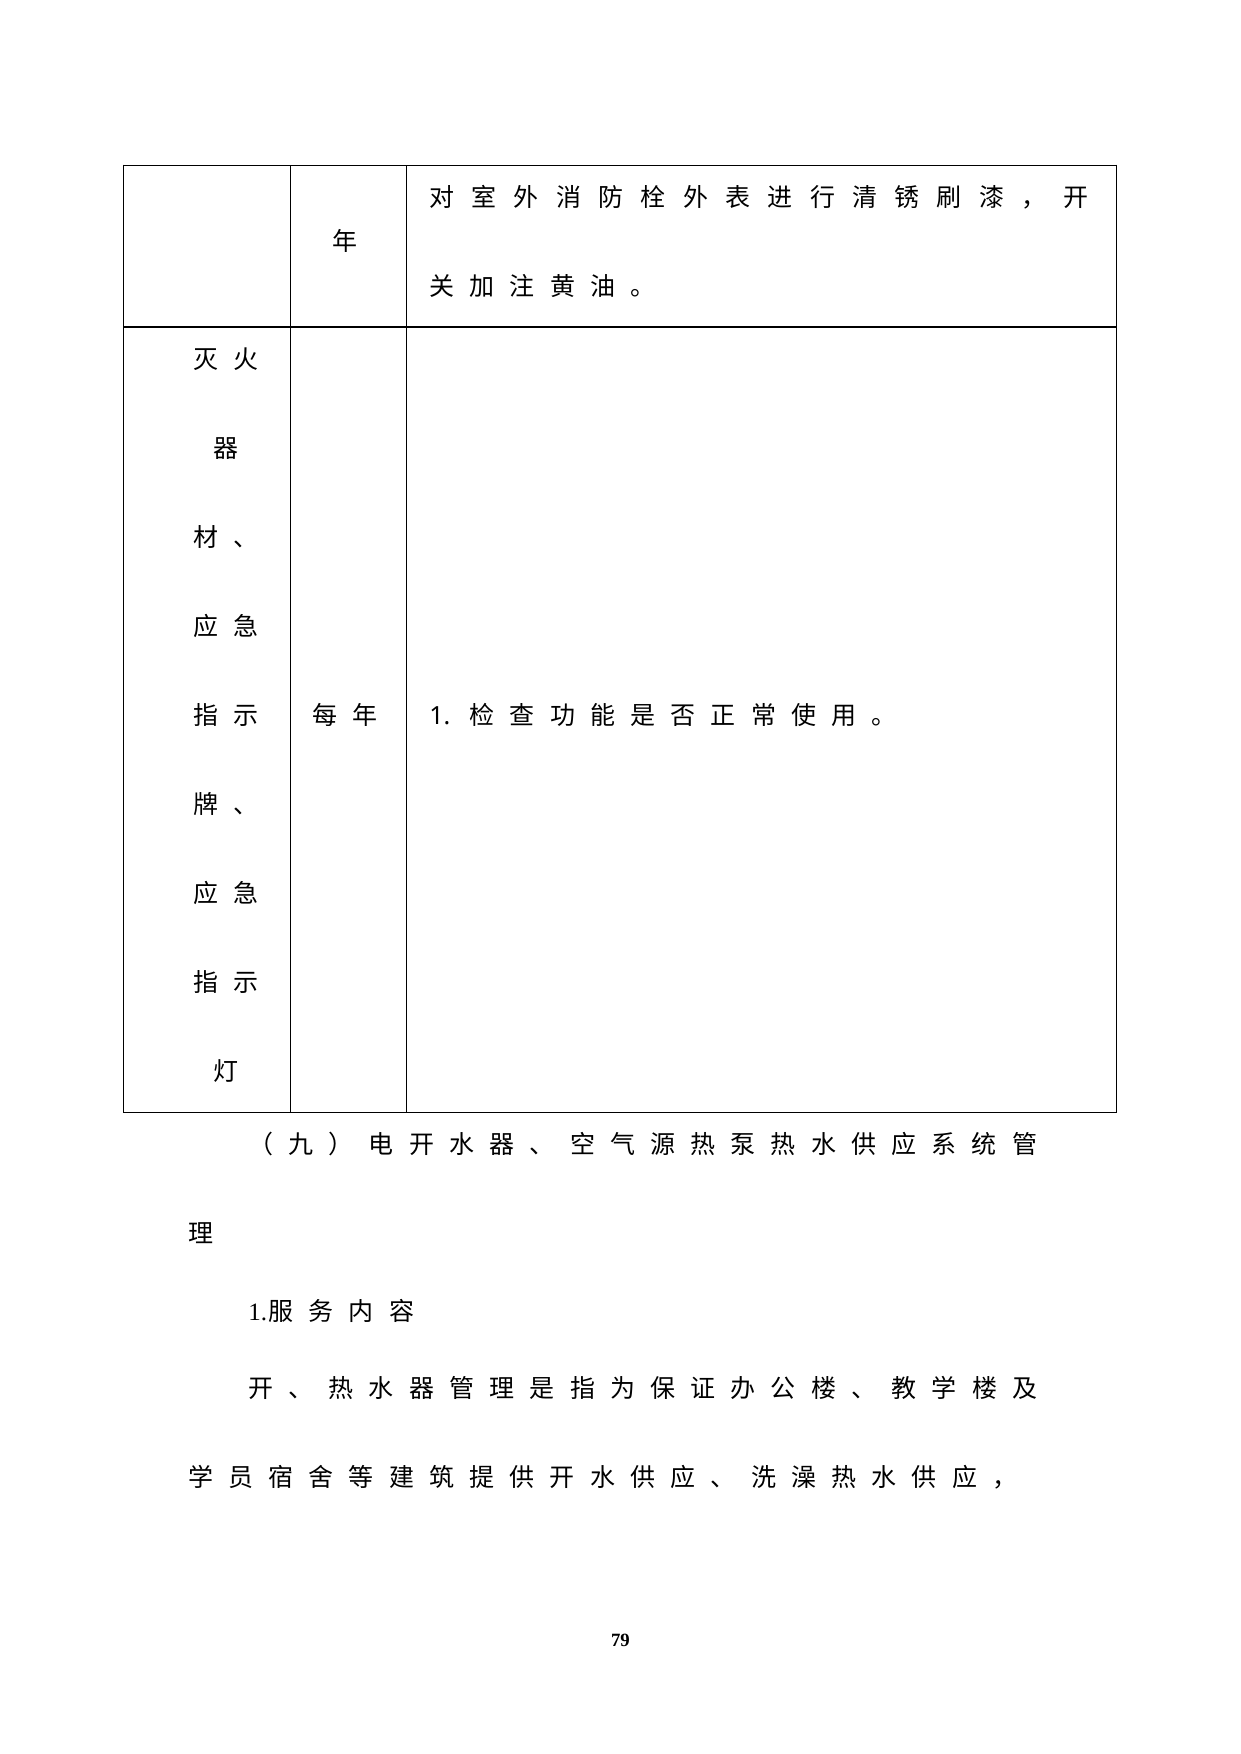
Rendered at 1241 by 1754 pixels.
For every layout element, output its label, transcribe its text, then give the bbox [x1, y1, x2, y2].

table_cell 1.检查功能是否正常使用。 [407, 328, 1116, 1112]
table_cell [407, 166, 1116, 326]
text 1.服务内容 [188, 1279, 1052, 1339]
text （九）电开水器、空气源热泵热水供应系统管理 [188, 1113, 1052, 1261]
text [188, 1357, 1052, 1505]
table_cell 灭火器材、应急指示牌、应急指示灯 [124, 328, 290, 1112]
table_cell 每年 [291, 328, 406, 1112]
table_cell 每半年 [291, 166, 406, 326]
